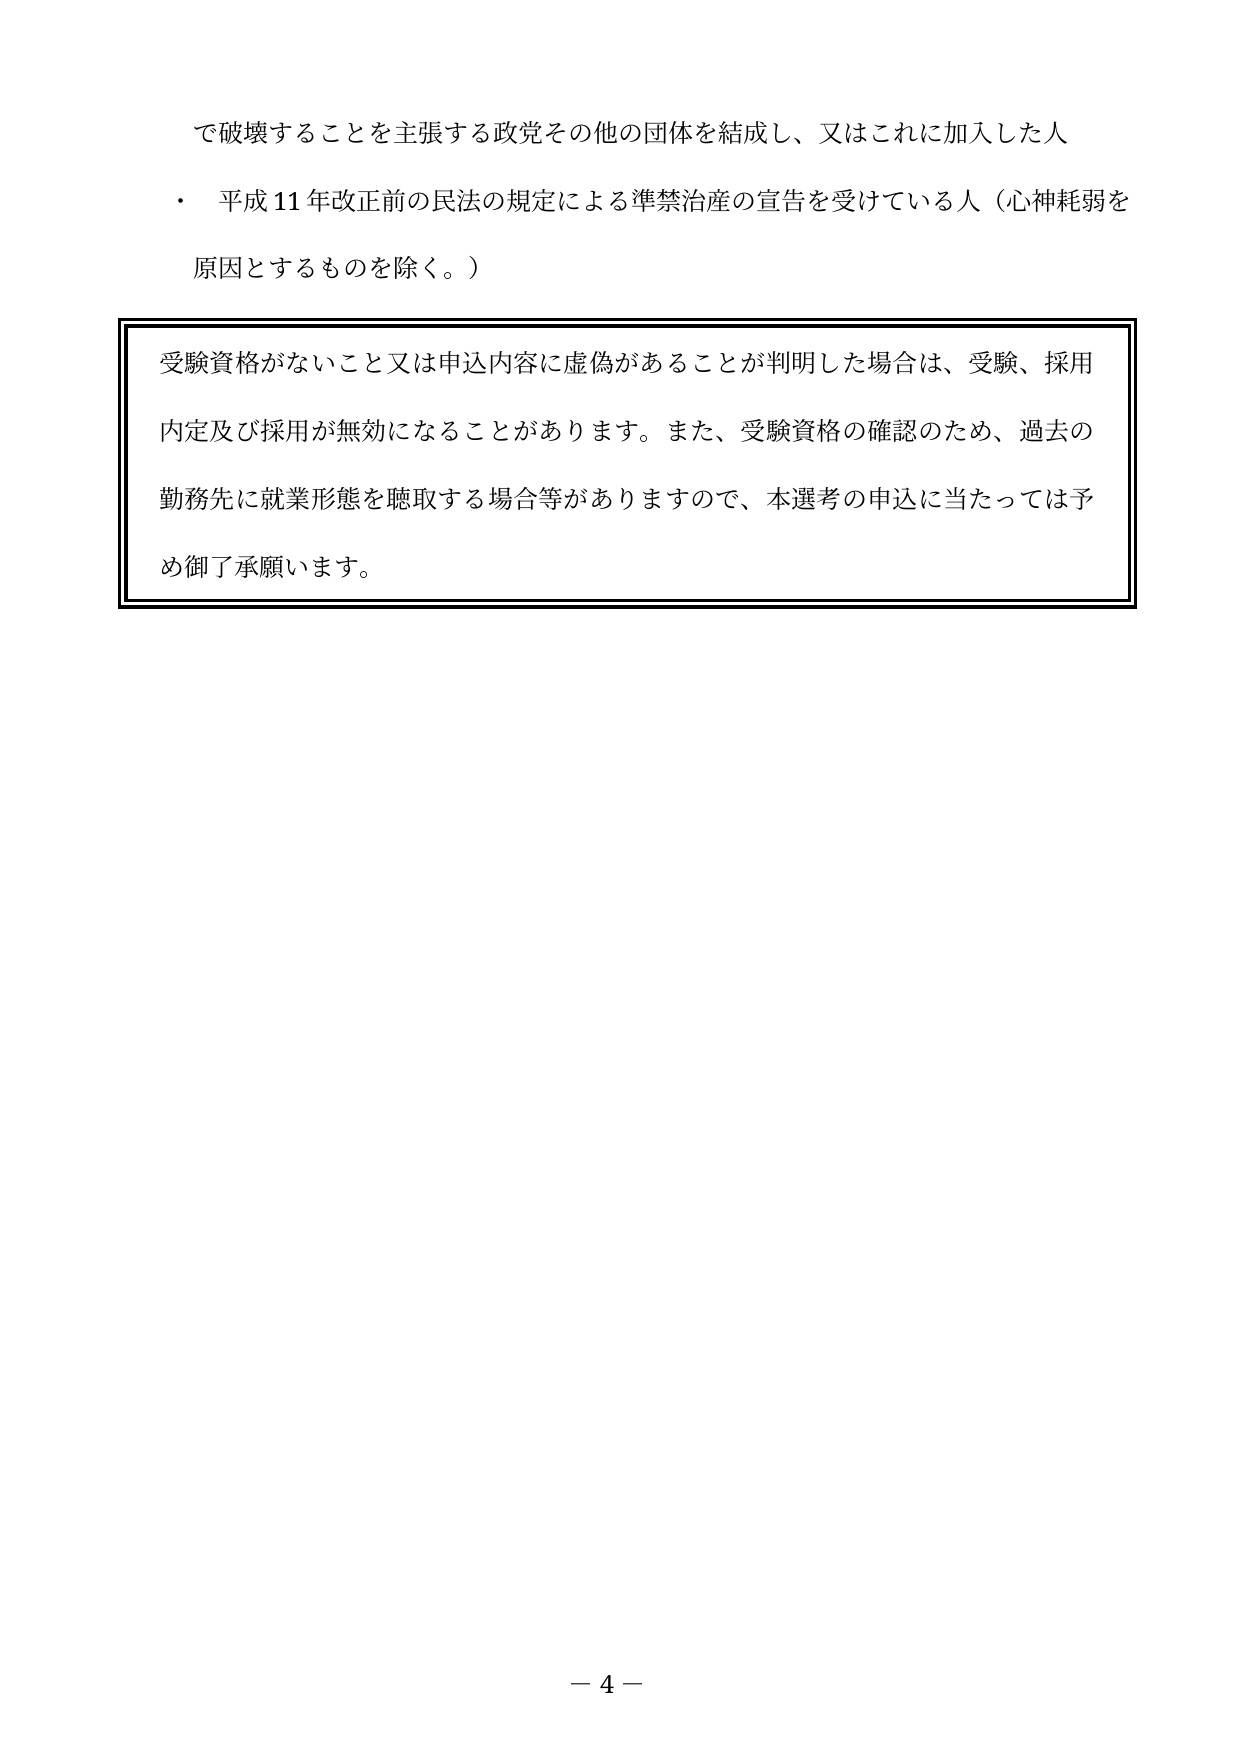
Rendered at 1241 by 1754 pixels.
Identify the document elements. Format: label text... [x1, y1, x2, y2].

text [168, 97, 1137, 165]
text ・ 平成11年改正前の民法の規定による準禁治産の宣告を受けている人（心神耗弱を原因とするものを除く。） [168, 165, 1137, 301]
table_header 受験資格がないこと又は申込内容に虚偽があることが判明した場合は、受験、採用内定及び採用が無効になることがあります。また、受験資格の確認のため、過去の勤務先に就業形態を聴取する場合等がありますので、本選考の申込に当たっては予め御了承願います。 [123, 321, 1132, 599]
